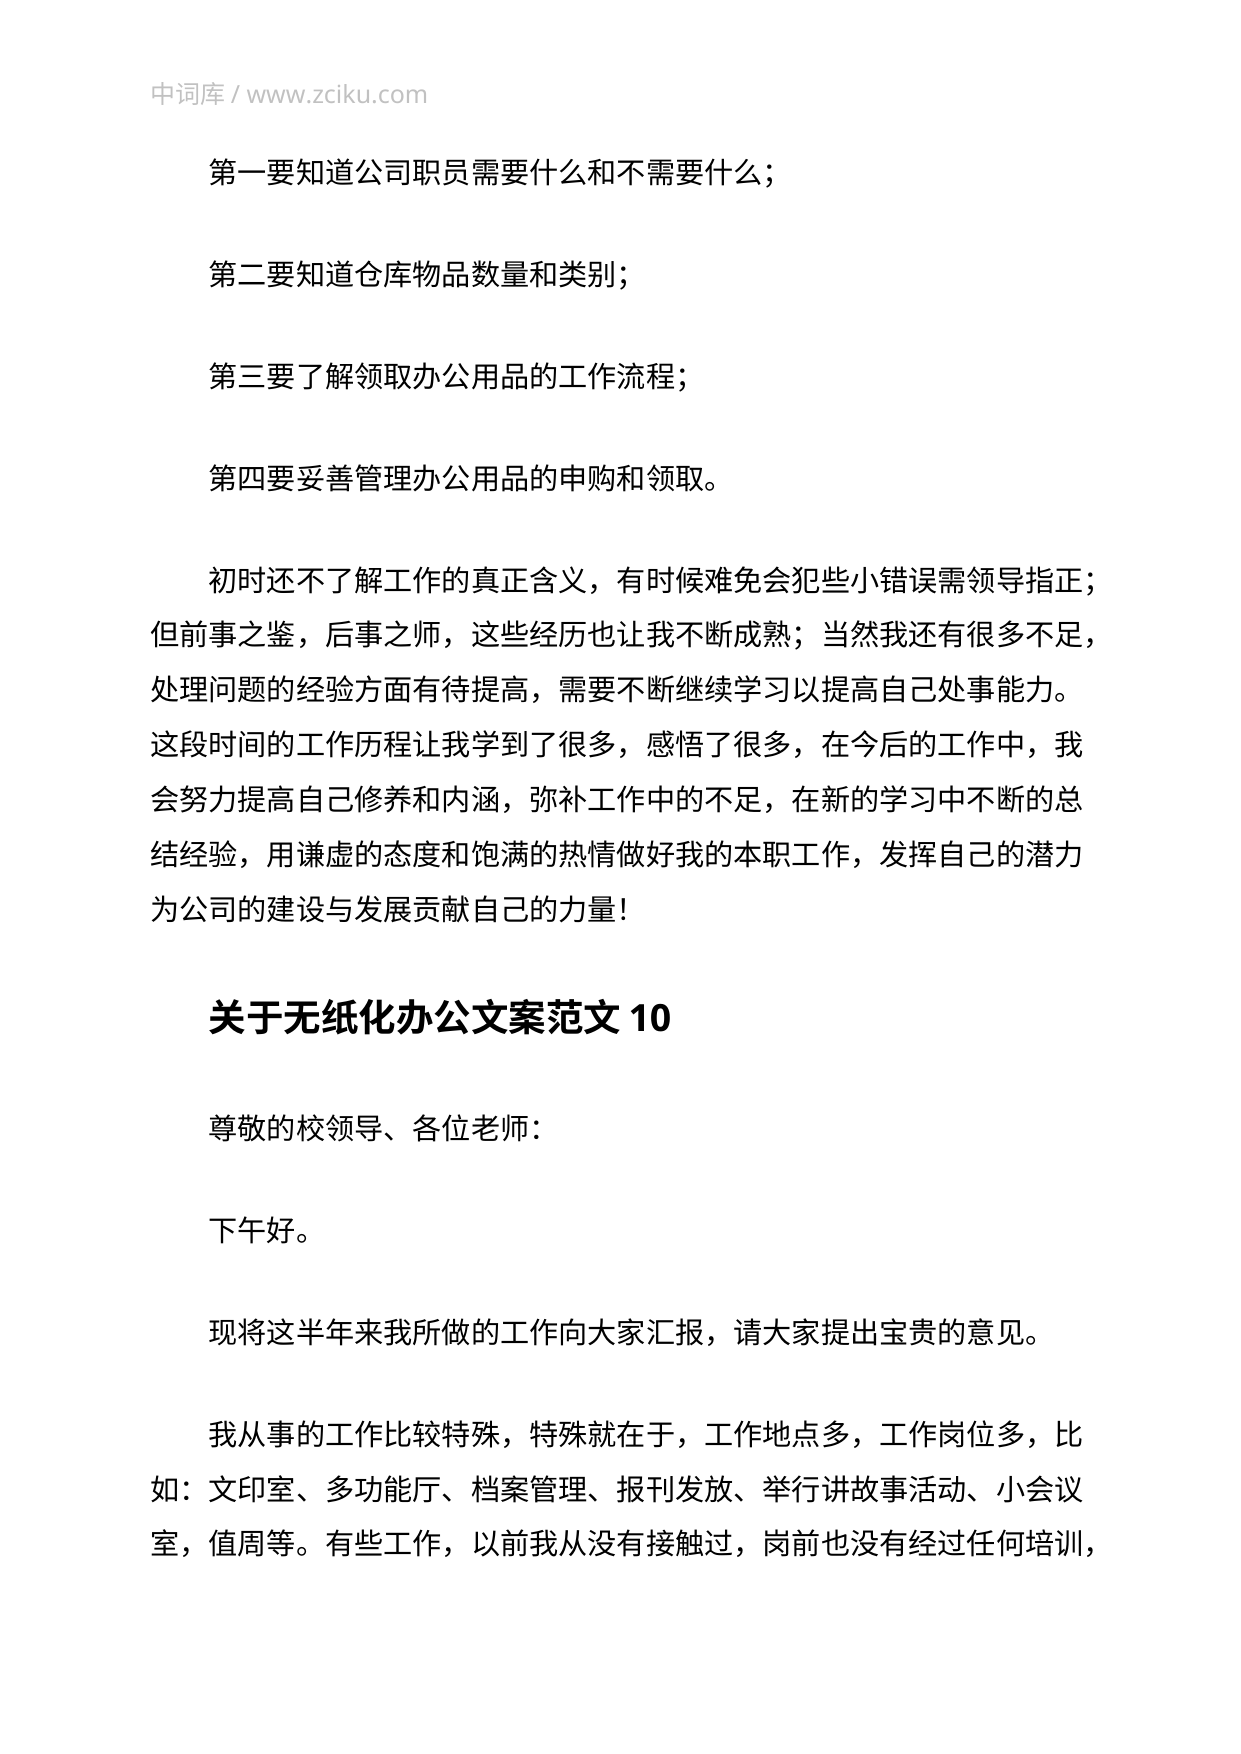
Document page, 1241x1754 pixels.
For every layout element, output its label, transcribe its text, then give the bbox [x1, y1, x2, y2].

text 尊敬的校领导、各位老师： [150, 1106, 1090, 1148]
text 第二要知道仓库物品数量和类别； [150, 252, 1090, 294]
text 第四要妥善管理办公用品的申购和领取。 [150, 455, 1090, 498]
text 现将这半年来我所做的工作向大家汇报，请大家提出宝贵的意见。 [150, 1309, 1090, 1352]
text 关于无纸化办公文案范文10 [150, 988, 1090, 1043]
text 第三要了解领取办公用品的工作流程； [150, 353, 1090, 396]
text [150, 1411, 1090, 1563]
text 下午好。 [150, 1208, 1090, 1250]
text 第一要知道公司职员需要什么和不需要什么； [150, 150, 1090, 192]
text 初时还不了解工作的真正含义，有时候难免会犯些小错误需领导指正；但前事之鉴，后事之师，这些经历也让我不断成熟；当然我还有很多不足，处理问题的经验方面有待提高，需要不断继续学习以提高自己处事能力。这段时间的工作历程让我学到了很多，感悟了很多，在今后的工作中，我会努力提高自己修养和内涵，弥补工作中的不足，在新的学习中不断的总结经验，用谦虚的态度和饱满的热情做好我的本职工作，发挥自己的潜力为公司的建设与发展贡献自己的力量！ [150, 557, 1090, 929]
